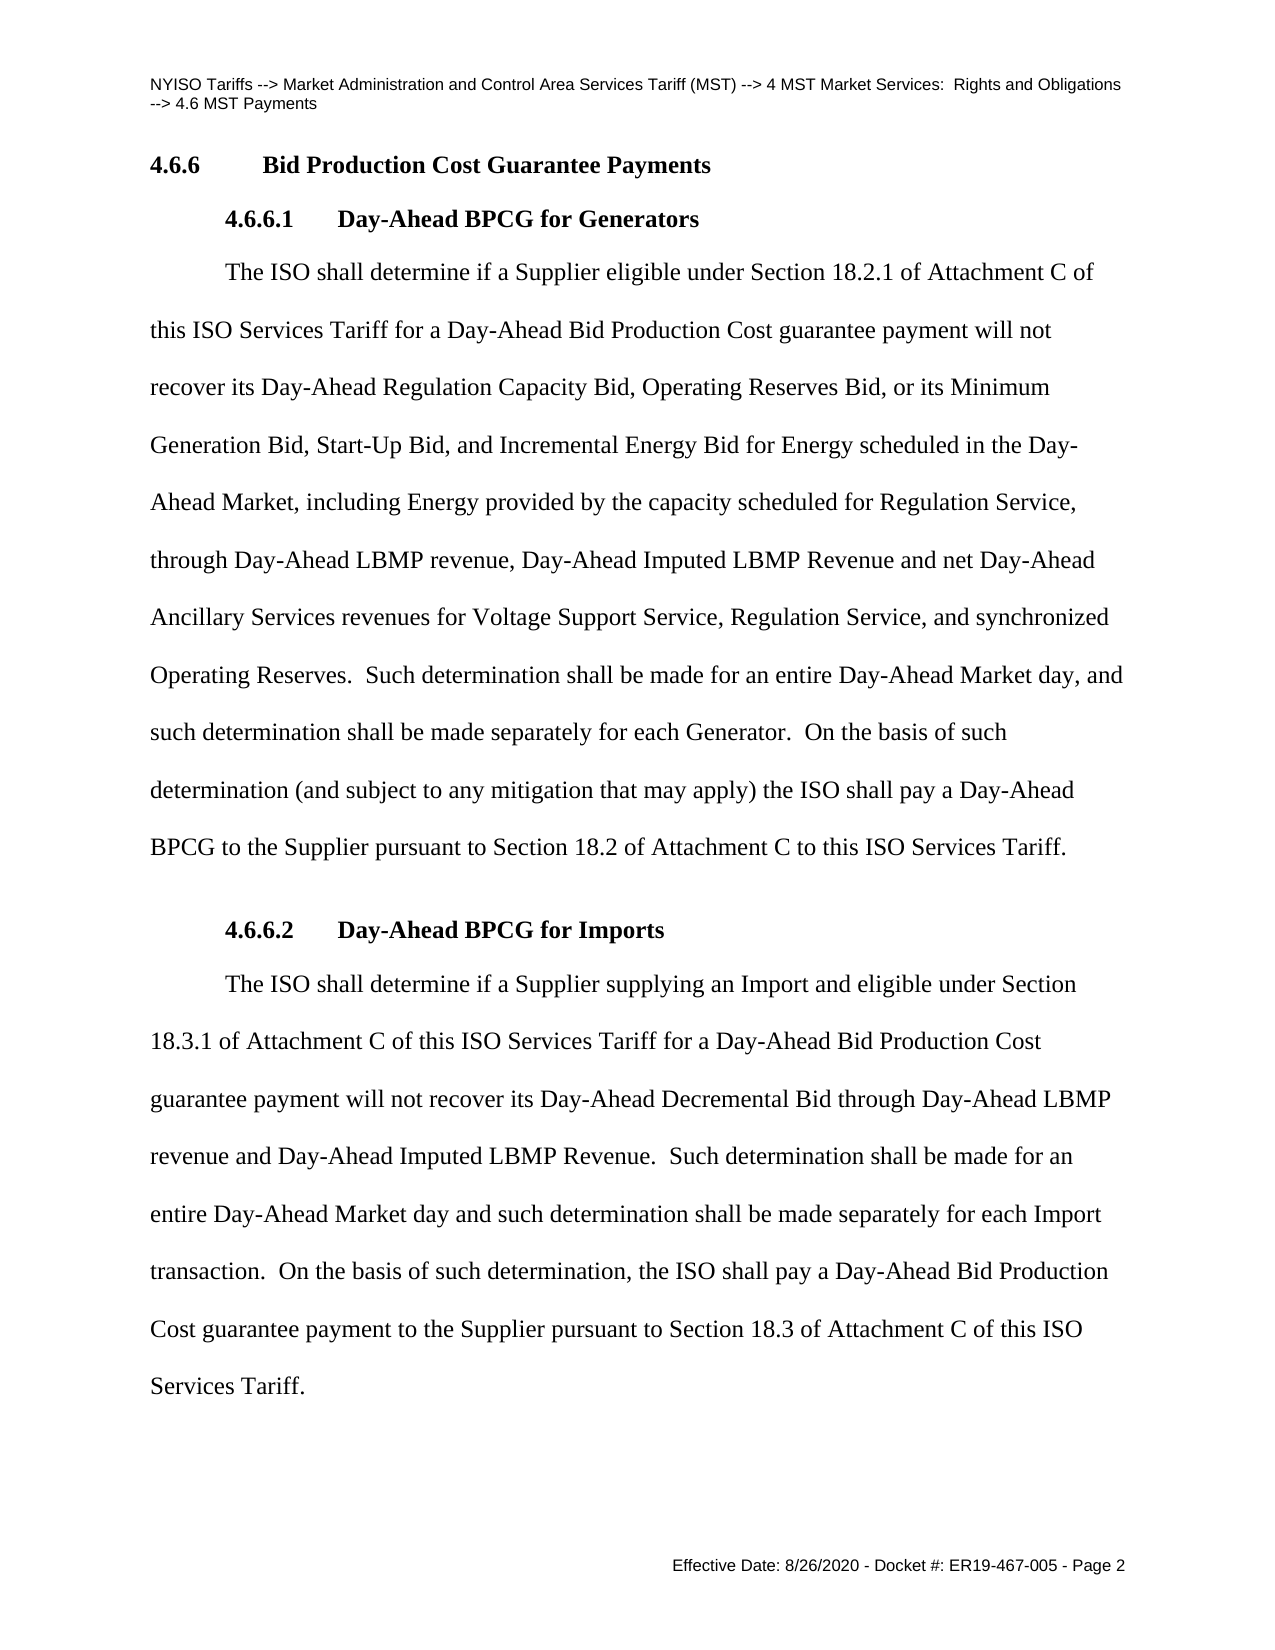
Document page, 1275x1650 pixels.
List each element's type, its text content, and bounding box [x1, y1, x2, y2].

subtitle 4.6.6 Bid Production Cost Guarantee Payments [150, 150, 1059, 179]
subtitle 4.6.6.1 Day-Ahead BPCG for Generators [225, 204, 1125, 232]
subtitle 4.6.6.2 Day-Ahead BPCG for Imports [225, 915, 1125, 944]
text The ISO shall determine if a Supplier eligible under Section 18.2.1 of Attachment C of this ISO Services Tariff for a Day-Ahead Bid Production Cost guarantee payment will not recover its Day-Ahead Regulation Capacity Bid, Operating Reserves Bid, or its Minimum Generation Bid, Start-Up Bid, and Incremental Energy Bid for Energy scheduled in the Day-Ahead Market, including Energy provided by the capacity scheduled for Regulation Service, through Day-Ahead LBMP revenue, Day-Ahead Imputed LBMP Revenue and net Day-Ahead Ancillary Services revenues for Voltage Support Service, Regulation Service, and synchronized Operating Reserves. Such determination shall be made for an entire Day-Ahead Market day, and such determination shall be made separately for each Generator. On the basis of such determination (and subject to any mitigation that may apply) the ISO shall pay a Day-Ahead BPCG to the Supplier pursuant to Section 18.2 of Attachment C to this ISO Services Tariff. [150, 257, 1125, 861]
text The ISO shall determine if a Supplier supplying an Import and eligible under Section 18.3.1 of Attachment C of this ISO Services Tariff for a Day-Ahead Bid Production Cost guarantee payment will not recover its Day-Ahead Decremental Bid through Day-Ahead LBMP revenue and Day-Ahead Imputed LBMP Revenue. Such determination shall be made for an entire Day-Ahead Market day and such determination shall be made separately for each Import transaction. On the basis of such determination, the ISO shall pay a Day-Ahead Bid Production Cost guarantee payment to the Supplier pursuant to Section 18.3 of Attachment C of this ISO Services Tariff. [150, 969, 1125, 1400]
